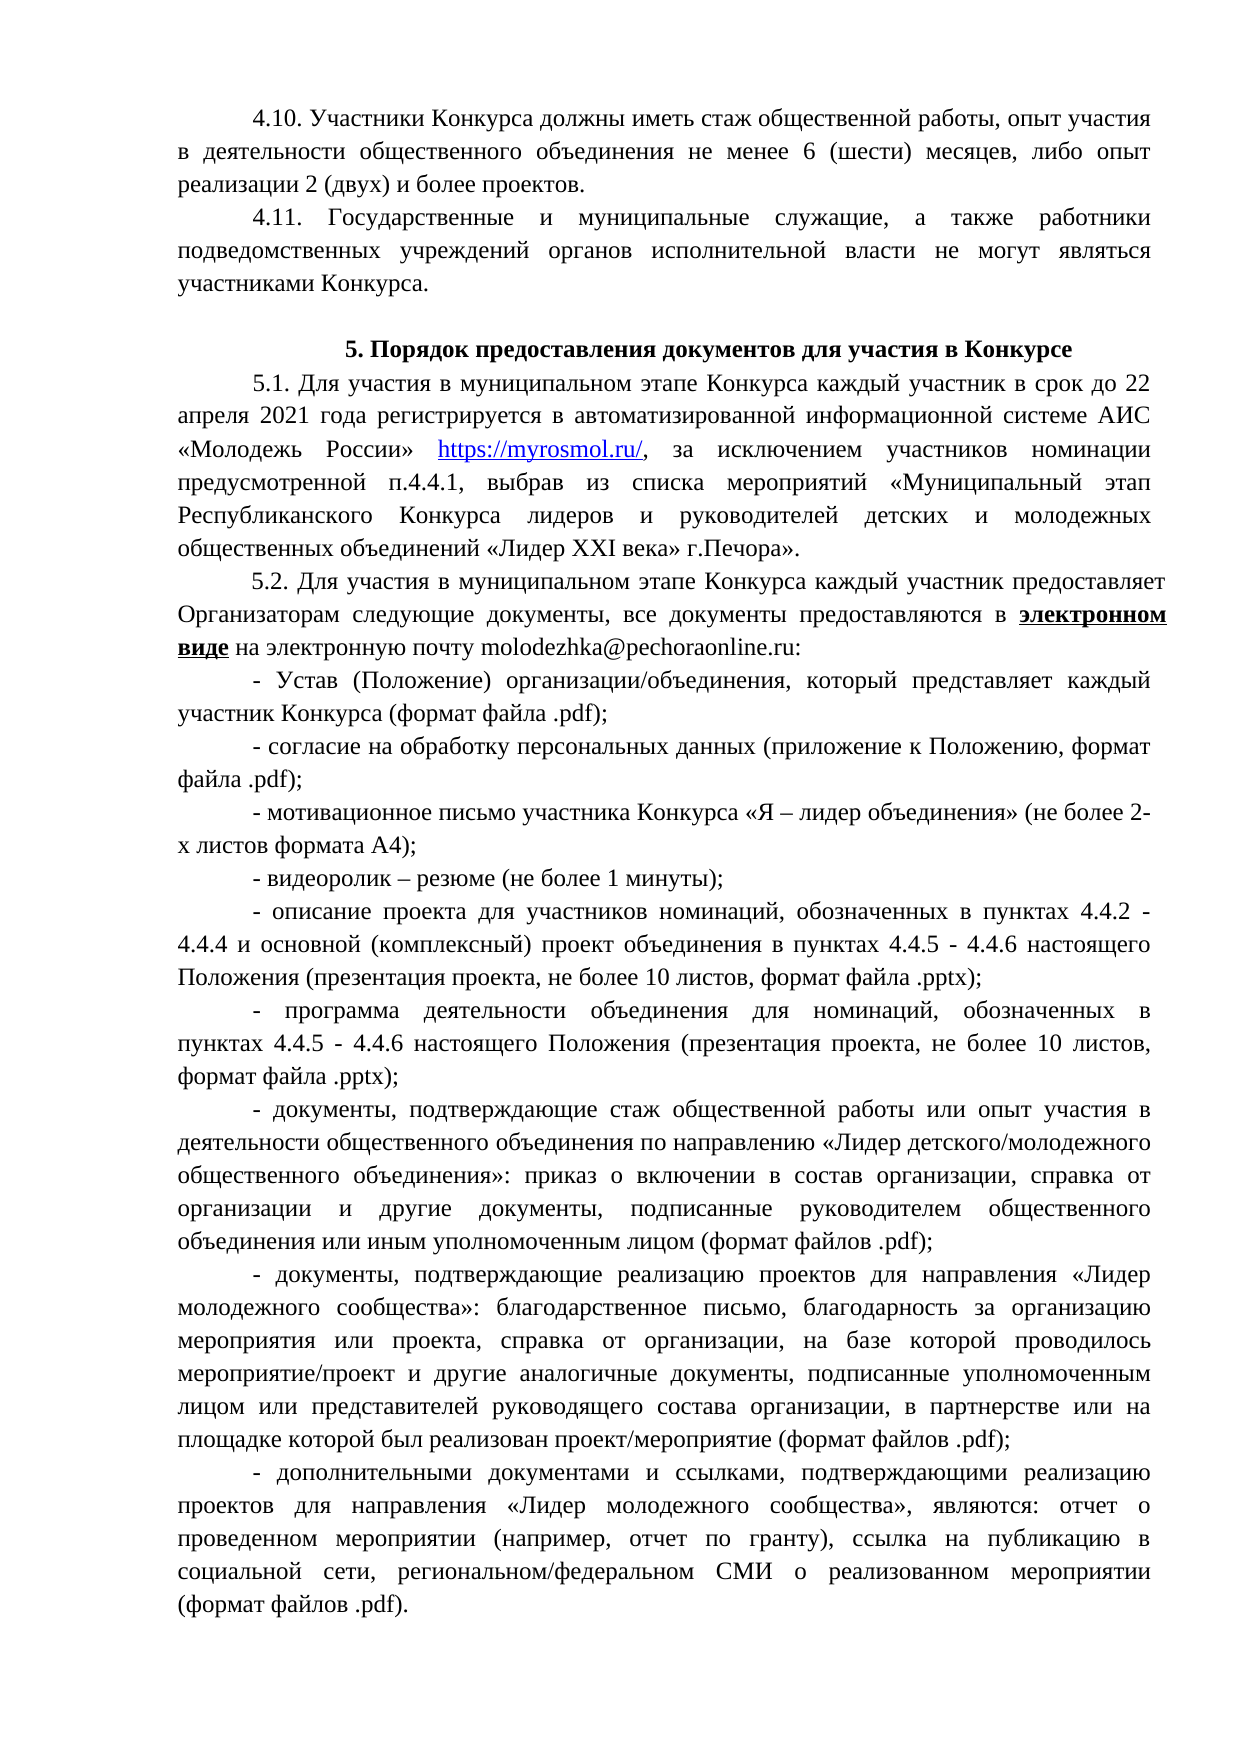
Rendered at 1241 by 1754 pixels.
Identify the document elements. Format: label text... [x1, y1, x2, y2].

text - видеоролик – резюме (не более 1 минуты); [177, 863, 1152, 892]
text 5. Порядок предоставления документов для участия в Конкурсе [177, 334, 1166, 363]
text - документы, подтверждающие стаж общественной работы или опыт участия в деятельности общественного объединения по направлению «Лидер детского/молодежного общественного объединения»: приказ о включении в состав организации, справка от организации и другие документы, подписанные руководителем общественного объединения или иным уполномоченным лицом (формат файлов .pdf); [177, 1094, 1152, 1255]
text - мотивационное письмо участника Конкурса «Я – лидер объединения» (не более 2-х листов формата А4); [177, 797, 1152, 859]
text - описание проекта для участников номинаций, обозначенных в пунктах 4.4.2 - 4.4.4 и основной (комплексный) проект объединения в пунктах 4.4.5 - 4.4.6 настоящего Положения (презентация проекта, не более 10 листов, формат файла .pptx); [177, 896, 1152, 991]
text - документы, подтверждающие реализацию проектов для направления «Лидер молодежного сообщества»: благодарственное письмо, благодарность за организацию мероприятия или проекта, справка от организации, на базе которой проводилось мероприятие/проект и другие аналогичные документы, подписанные уполномоченным лицом или представителей руководящего состава организации, в партнерстве или на площадке которой был реализован проект/мероприятие (формат файлов .pdf); [177, 1259, 1152, 1453]
text 5.1. Для участия в муниципальном этапе Конкурса каждый участник в срок до 22 апреля 2021 года регистрируется в автоматизированной информационной системе АИС «Молодежь России» https://myrosmol.ru/, за исключением участников номинации предусмотренной п.4.4.1, выбрав из списка мероприятий «Муниципальный этап Республиканского Конкурса лидеров и руководителей детских и молодежных общественных объединений «Лидер XXI века» г.Печора». [177, 368, 1152, 561]
text 4.10. Участники Конкурса должны иметь стаж общественной работы, опыт участия в деятельности общественного объединения не менее 6 (шести) месяцев, либо опыт реализации 2 (двух) и более проектов. [177, 103, 1152, 198]
text - программа деятельности объединения для номинаций, обозначенных в пунктах 4.4.5 - 4.4.6 настоящего Положения (презентация проекта, не более 10 листов, формат файла .pptx); [177, 995, 1152, 1090]
text 4.11. Государственные и муниципальные служащие, а также работники подведомственных учреждений органов исполнительной власти не могут являться участниками Конкурса. [177, 202, 1152, 297]
text - дополнительными документами и ссылками, подтверждающими реализацию проектов для направления «Лидер молодежного сообщества», являются: отчет о проведенном мероприятии (например, отчет по гранту), ссылка на публикацию в социальной сети, региональном/федеральном СМИ о реализованном мероприятии (формат файлов .pdf). [177, 1457, 1152, 1618]
text - Устав (Положение) организации/объединения, который представляет каждый участник Конкурса (формат файла .pdf); [177, 665, 1152, 727]
text - согласие на обработку персональных данных (приложение к Положению, формат файла .pdf); [177, 731, 1152, 793]
text 5.2. Для участия в муниципальном этапе Конкурса каждый участник предоставляет Организаторам следующие документы, все документы предоставляются в электронном виде на электронную почту molodezhka@pechoraonline.ru: [177, 566, 1166, 661]
